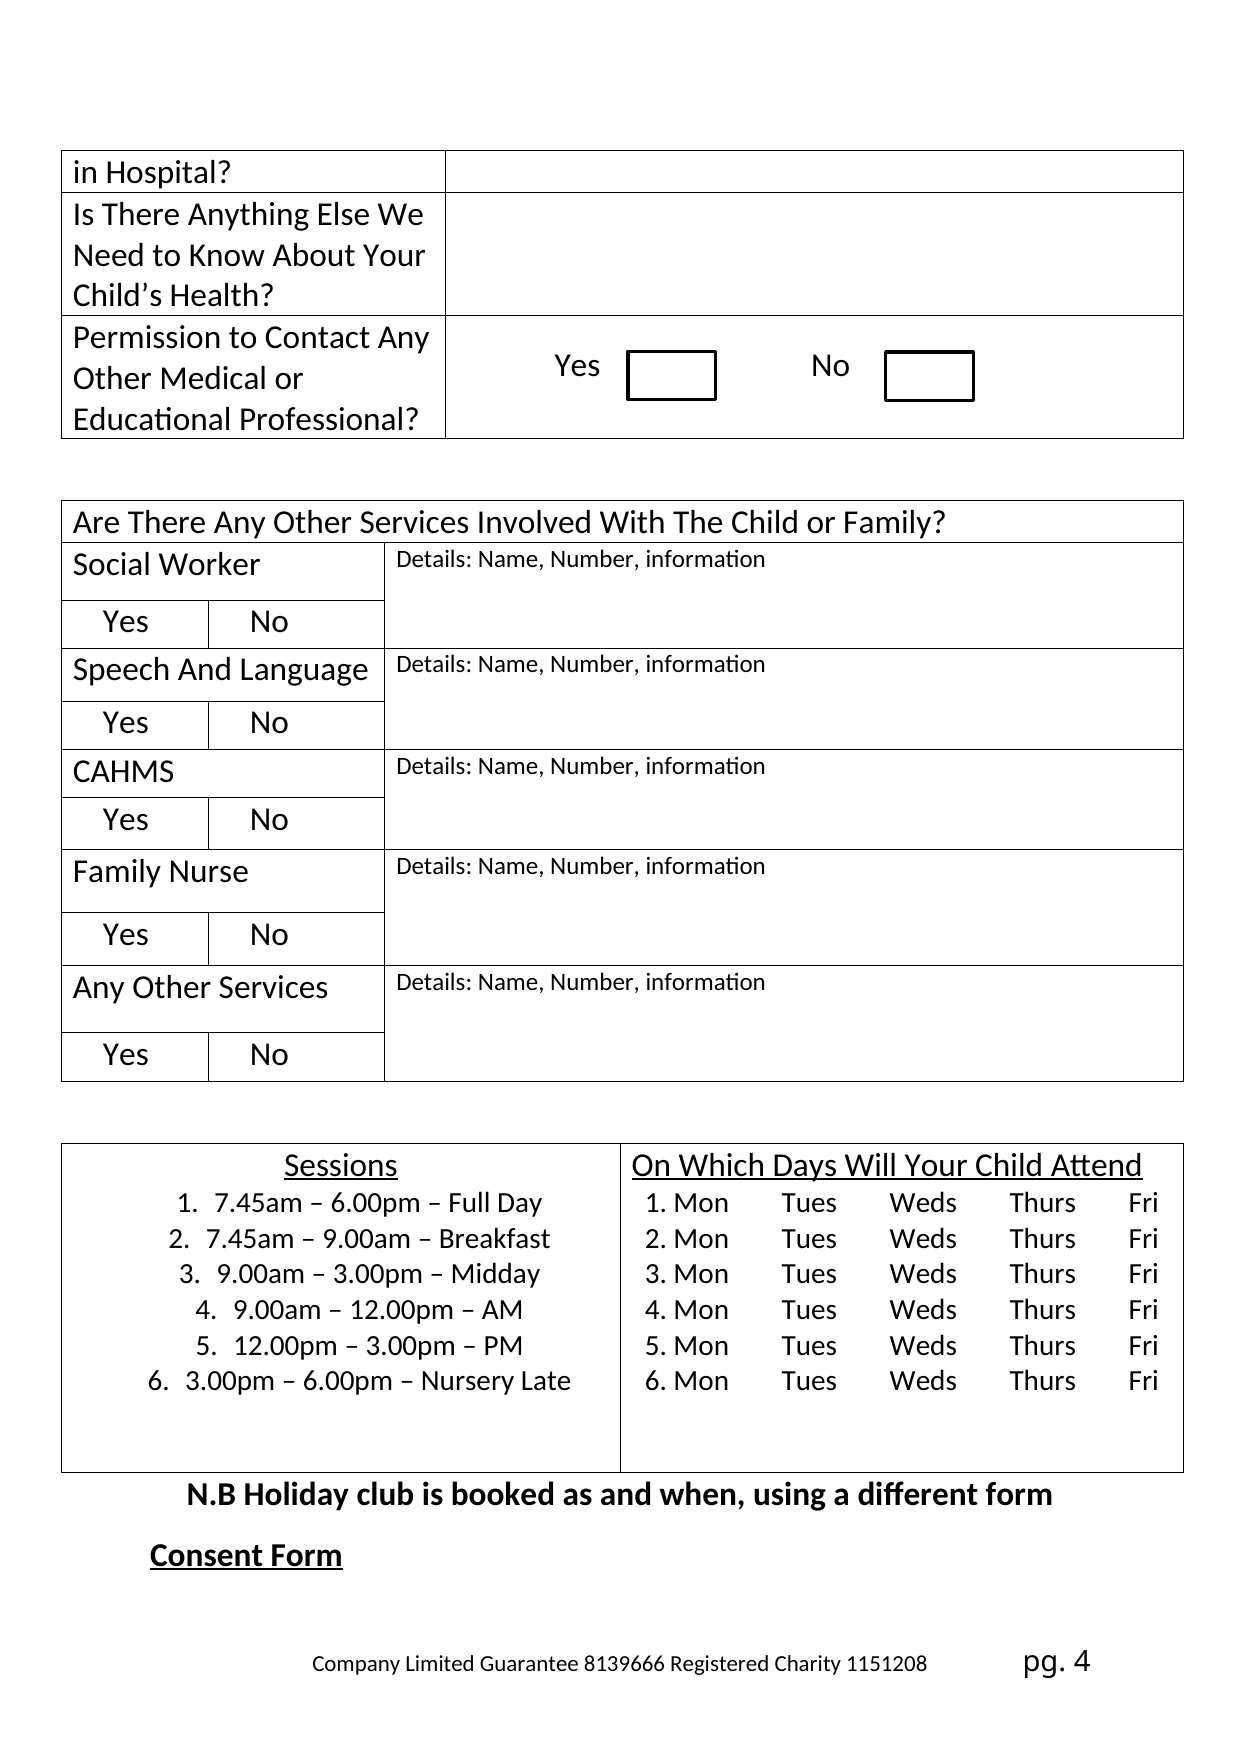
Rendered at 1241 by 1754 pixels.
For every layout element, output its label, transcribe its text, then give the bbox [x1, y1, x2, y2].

table_cell No [209, 702, 384, 749]
table_cell Yes [62, 1033, 208, 1081]
table_cell CAHMS [62, 750, 384, 797]
table_cell Yes No [446, 316, 1183, 438]
table_cell Permission to Contact Any Other Medical or Educational Professional? [62, 316, 445, 438]
table_header On Which Days Will Your Child Attend 1. Mon Tues Weds Thurs Fri 2. Mon Tues Weds Thurs Fri 3. Mon Tues Weds Thurs Fri 4. Mon Tues Weds Thurs Fri 5. Mon Tues Weds Thurs Fri 6. Mon Tues Weds Thurs Fri [621, 1144, 1183, 1472]
table_cell Details: Name, Number, information [385, 649, 1183, 749]
table_cell Details: Name, Number, information [385, 543, 1183, 647]
table_cell Details: Name, Number, information [385, 750, 1183, 849]
table_cell No [209, 913, 384, 965]
table_cell No [209, 798, 384, 849]
table_cell No [209, 601, 384, 647]
table_cell Family Nurse [62, 850, 384, 912]
table_cell Social Worker [62, 543, 384, 599]
text Consent Form [150, 1534, 1090, 1574]
table_cell Yes [62, 798, 208, 849]
table_header Sessions 7.45am – 6.00pm – Full Day 7.45am – 9.00am – Breakfast 9.00am – 3.00pm – Midday 9.00am – 12.00pm – AM 12.00pm – 3.00pm – PM 3.00pm – 6.00pm – Nursery Late [62, 1144, 620, 1472]
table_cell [62, 151, 445, 192]
table_cell Any Other Services [62, 966, 384, 1032]
table_cell Details: Name, Number, information [385, 966, 1183, 1081]
table_cell Details: Name, Number, information [385, 850, 1183, 965]
table_cell [446, 151, 1183, 192]
table_header Are There Any Other Services Involved With The Child or Family? [62, 501, 1183, 542]
table_cell Yes [62, 913, 208, 965]
table_cell [446, 193, 1183, 315]
table_cell Is There Anything Else We Need to Know About Your Child’s Health? [62, 193, 445, 315]
table_cell Yes [62, 702, 208, 749]
table_cell No [209, 1033, 384, 1081]
table_cell Speech And Language [62, 649, 384, 701]
table_cell Yes [62, 601, 208, 647]
text N.B Holiday club is booked as and when, using a different form [150, 1473, 1090, 1514]
